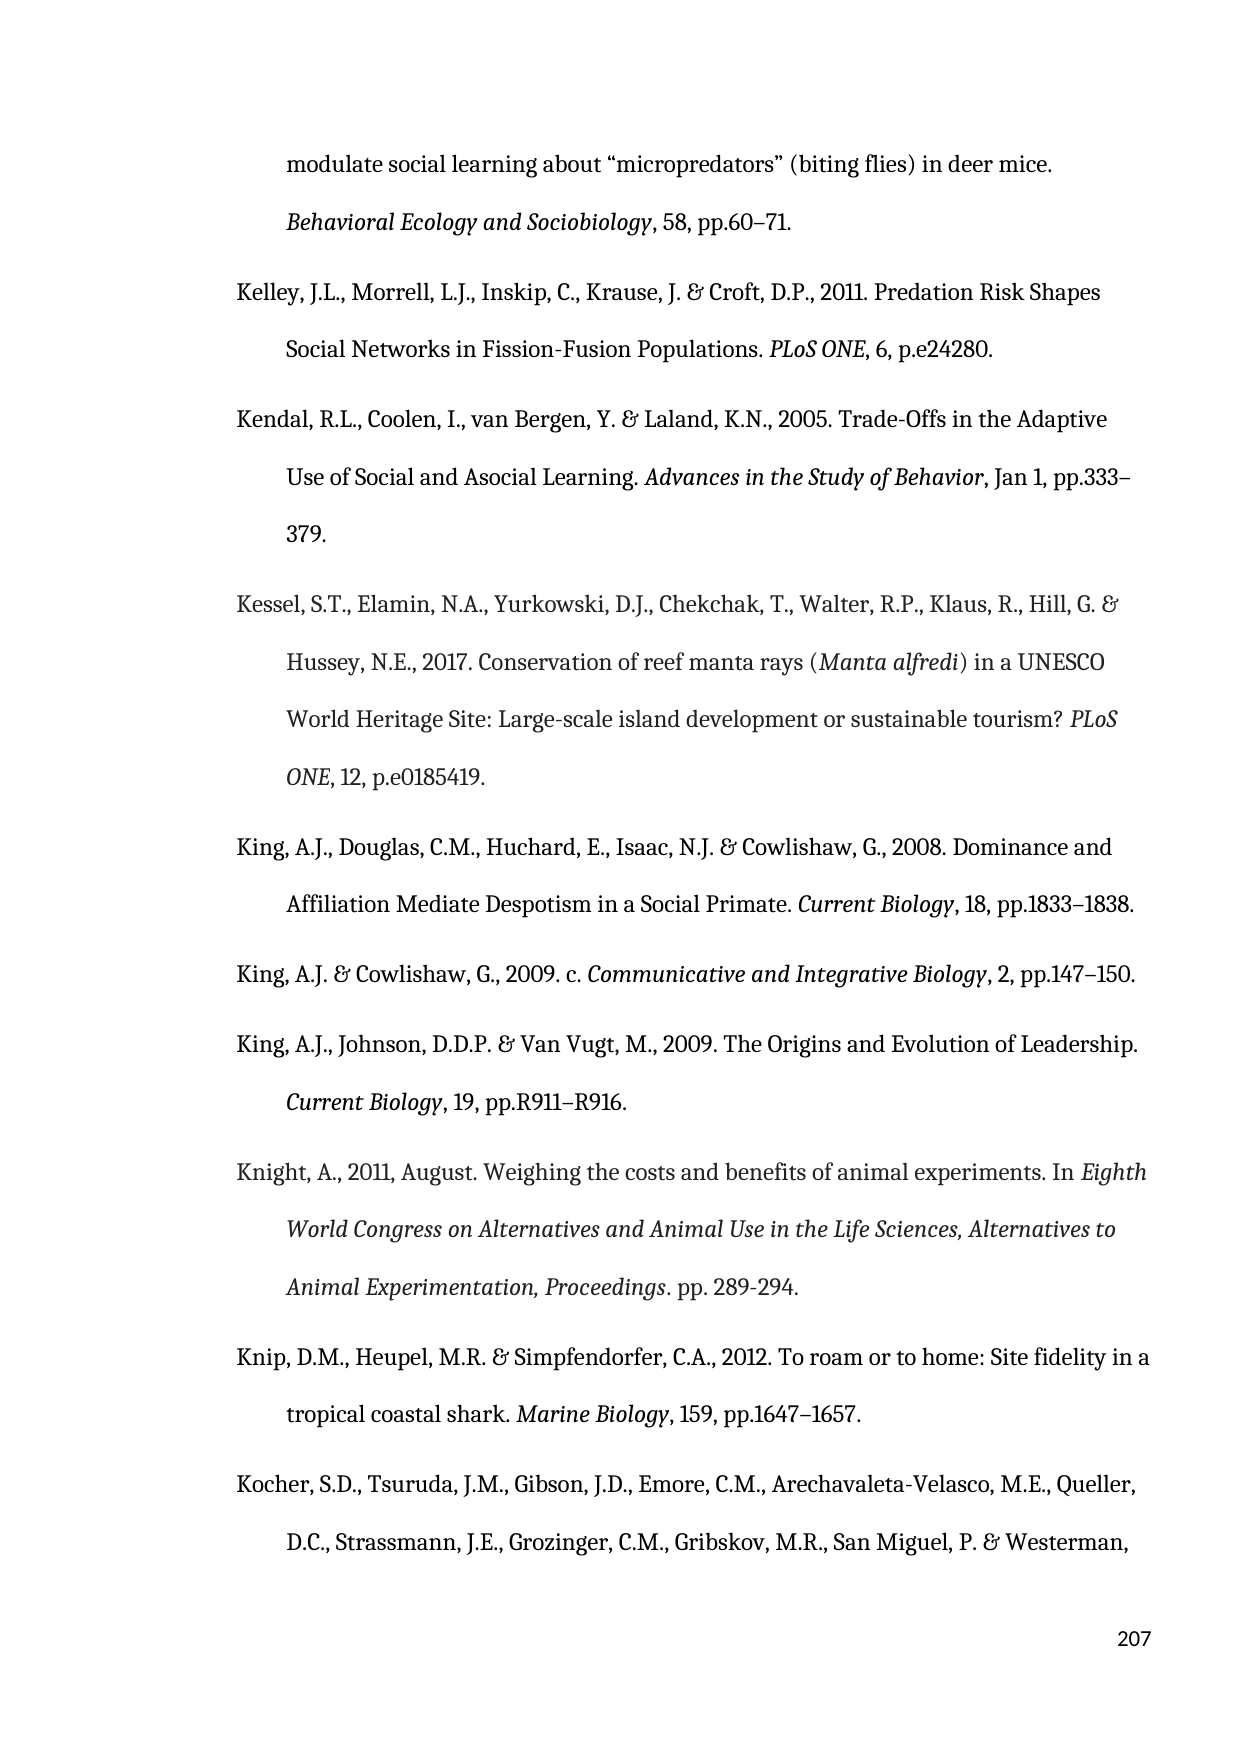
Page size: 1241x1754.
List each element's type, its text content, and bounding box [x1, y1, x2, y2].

text King, A.J., Johnson, D.D.P. & Van Vugt, M., 2009. The Origins and Evolution of Leadership. Current Biology, 19, pp.R911–R916. [236, 1030, 1152, 1116]
text King, A.J., Douglas, C.M., Huchard, E., Isaac, N.J. & Cowlishaw, G., 2008. Dominance and Affiliation Mediate Despotism in a Social Primate. Current Biology, 18, pp.1833–1838. [236, 832, 1152, 919]
text Kendal, R.L., Coolen, I., van Bergen, Y. & Laland, K.N., 2005. Trade-Offs in the Adaptive Use of Social and Asocial Learning. Advances in the Study of Behavior, Jan 1, pp.333–379. [236, 405, 1152, 549]
text Knip, D.M., Heupel, M.R. & Simpfendorfer, C.A., 2012. To roam or to home: Site fidelity in a tropical coastal shark. Marine Biology, 159, pp.1647–1657. [236, 1342, 1152, 1429]
text King, A.J. & Cowlishaw, G., 2009. c. Communicative and Integrative Biology, 2, pp.147–150. [236, 960, 1152, 989]
text Kelley, J.L., Morrell, L.J., Inskip, C., Krause, J. & Croft, D.P., 2011. Predation Risk Shapes Social Networks in Fission-Fusion Populations. PLoS ONE, 6, p.e24280. [236, 277, 1152, 364]
text Knight, A., 2011, August. Weighing the costs and benefits of animal experiments. In Eighth World Congress on Alternatives and Animal Use in the Life Sciences, Alternatives to Animal Experimentation, Proceedings. pp. 289-294. [236, 1157, 1152, 1301]
text Kessel, S.T., Elamin, N.A., Yurkowski, D.J., Chekchak, T., Walter, R.P., Klaus, R., Hill, G. & Hussey, N.E., 2017. Conservation of reef manta rays (Manta alfredi) in a UNESCO World Heritage Site: Large-scale island development or sustainable tourism? PLoS ONE, 12, p.e0185419. [236, 590, 1152, 791]
